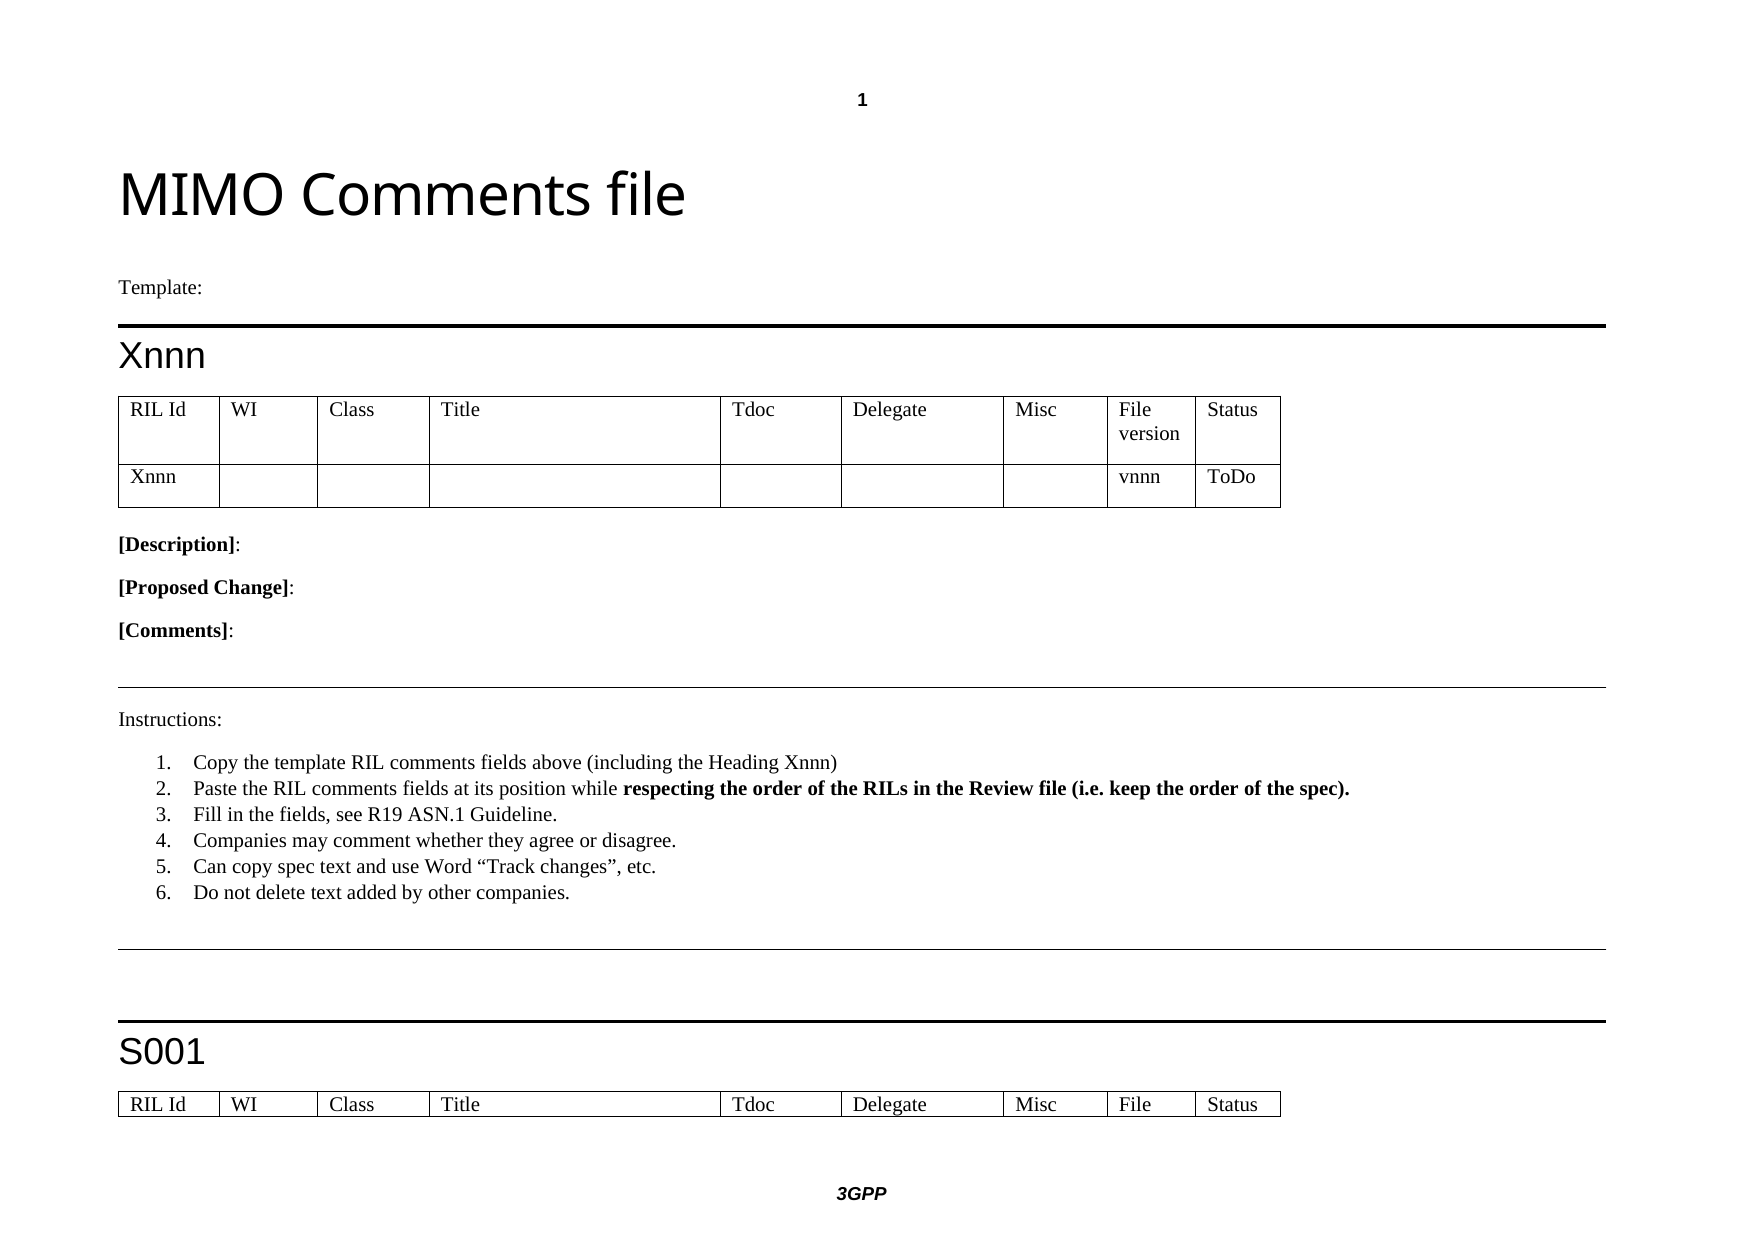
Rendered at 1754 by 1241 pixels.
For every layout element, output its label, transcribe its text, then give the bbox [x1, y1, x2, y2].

subtitle S001 [118, 1023, 1606, 1072]
table_header Status [1196, 1092, 1280, 1116]
table_header Status [1196, 397, 1280, 463]
table_header RIL Id [119, 1092, 219, 1116]
table_header Misc [1004, 1092, 1107, 1116]
table_header RIL Id [119, 397, 219, 463]
table_header Title [430, 1092, 720, 1116]
table_cell ToDo [1196, 465, 1280, 507]
table_header File version [1108, 1092, 1195, 1116]
list Fill in the fields, see R19 ASN.1 Guideline. [156, 802, 1606, 826]
list Companies may comment whether they agree or disagree. [156, 828, 1606, 852]
table_cell [842, 465, 1003, 507]
subtitle Xnnn [118, 328, 1606, 377]
table_header Tdoc [721, 1092, 841, 1116]
table_header Misc [1004, 397, 1107, 463]
text Instructions: [118, 707, 1606, 731]
table_header Class [318, 1092, 429, 1116]
table_header Tdoc [721, 397, 841, 463]
text [Description]: [118, 508, 1606, 556]
text Template: [118, 275, 1606, 299]
table_cell vnnn [1108, 465, 1195, 507]
table_header Delegate [842, 397, 1003, 463]
title MIMO Comments file [118, 153, 1606, 232]
table_cell [721, 465, 841, 507]
list Do not delete text added by other companies. [156, 880, 1606, 904]
text [Proposed Change]: [118, 575, 1606, 599]
list Copy the template RIL comments fields above (including the Heading Xnnn) [156, 750, 1606, 774]
table_cell [1004, 465, 1107, 507]
table_header WI [220, 397, 317, 463]
table_cell [220, 465, 317, 507]
text [Comments]: [118, 618, 1606, 642]
list Can copy spec text and use Word “Track changes”, etc. [156, 854, 1606, 878]
table_header Class [318, 397, 429, 463]
table_header Title [430, 397, 720, 463]
table_cell [430, 465, 720, 507]
table_header WI [220, 1092, 317, 1116]
table_header File version [1108, 397, 1195, 463]
table_cell [318, 465, 429, 507]
table_header Delegate [842, 1092, 1003, 1116]
list Paste the RIL comments fields at its position while respecting the order of the RILs in the Review file (i.e. keep the order of the spec). [156, 776, 1606, 800]
table_cell Xnnn [119, 465, 219, 507]
